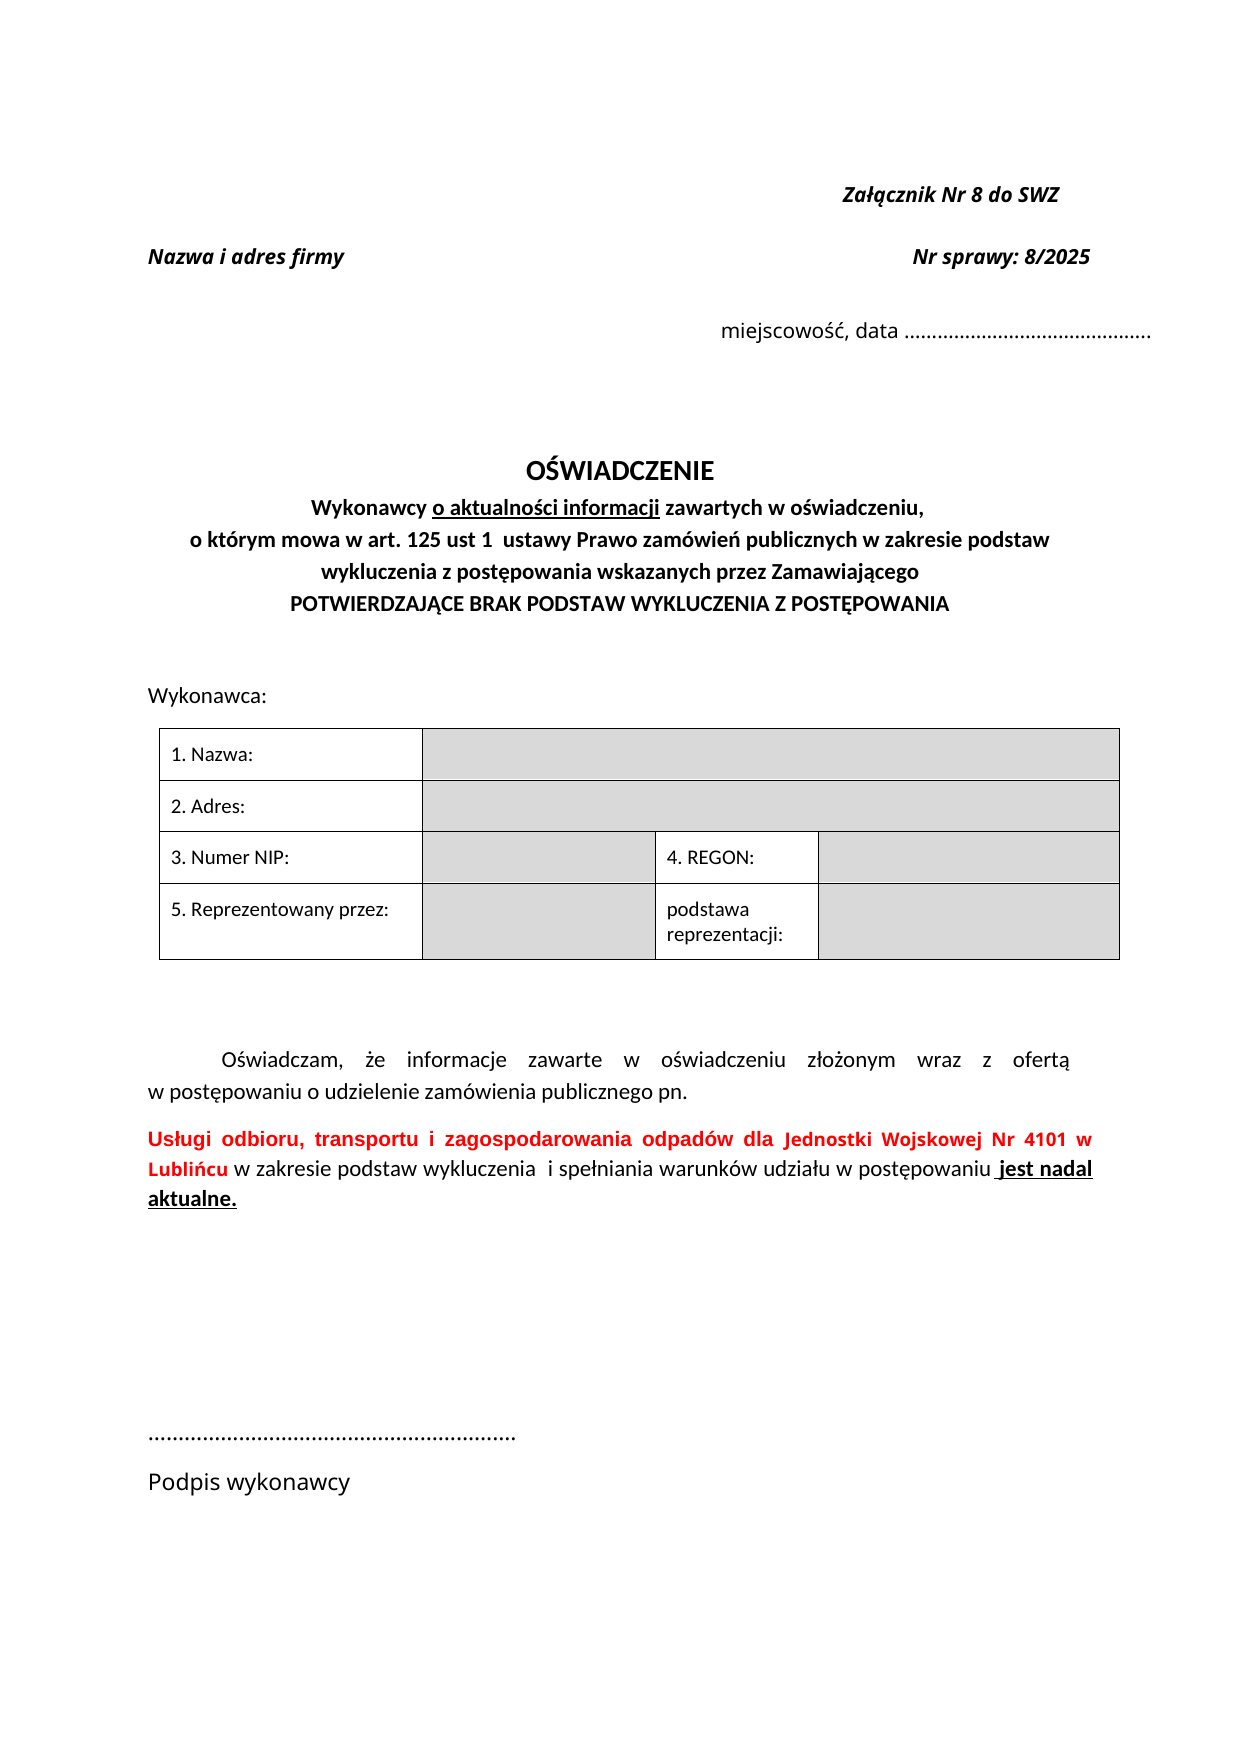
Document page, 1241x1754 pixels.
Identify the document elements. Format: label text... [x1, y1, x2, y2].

table_header [423, 729, 1119, 779]
text Wykonawcy o aktualności informacji zawartych w oświadczeniu, o którym mowa w art. 125 ust 1 ustawy Prawo zamówień publicznych w zakresie podstaw wykluczenia z postępowania wskazanych przez Zamawiającego [148, 493, 1093, 585]
text ……………………………………………………. [148, 1416, 1093, 1447]
table_cell 3. Numer NIP: [160, 832, 422, 882]
text Załącznik Nr 8 do SWZ [148, 148, 1093, 209]
text miejscowość, data ………………….………………….. [148, 316, 1093, 344]
text Oświadczam, że informacje zawarte w oświadczeniu złożonym wraz z ofertą w postępowaniu o udzielenie zamówienia publicznego pn. [148, 1045, 1093, 1105]
text OŚWIADCZENIE [148, 452, 1093, 488]
table_cell [423, 884, 655, 959]
table_cell [423, 832, 655, 882]
table_cell 2. Adres: [160, 781, 422, 831]
table_cell [423, 781, 1119, 831]
table_cell 4. REGON: [656, 832, 818, 882]
text POTWIERDZAJĄCE BRAK PODSTAW WYKLUCZENIA Z POSTĘPOWANIA [148, 589, 1093, 618]
table_cell 5. Reprezentowany przez: [160, 884, 422, 959]
text Wykonawca: [148, 681, 1093, 709]
table_header 1. Nazwa: [160, 729, 422, 779]
text Usługi odbioru, transportu i zagospodarowania odpadów dla Jednostki Wojskowej Nr 4101 w Lublińcu w zakresie podstaw wykluczenia i spełniania warunków udziału w postępowaniu jest nadal aktualne. [148, 1126, 1093, 1212]
table_cell [819, 884, 1119, 959]
table_cell podstawa reprezentacji: [656, 884, 818, 959]
table_cell [819, 832, 1119, 882]
text Podpis wykonawcy [148, 1466, 1093, 1497]
text Nazwa i adres firmy Nr sprawy: 8/2025 [148, 242, 1093, 271]
